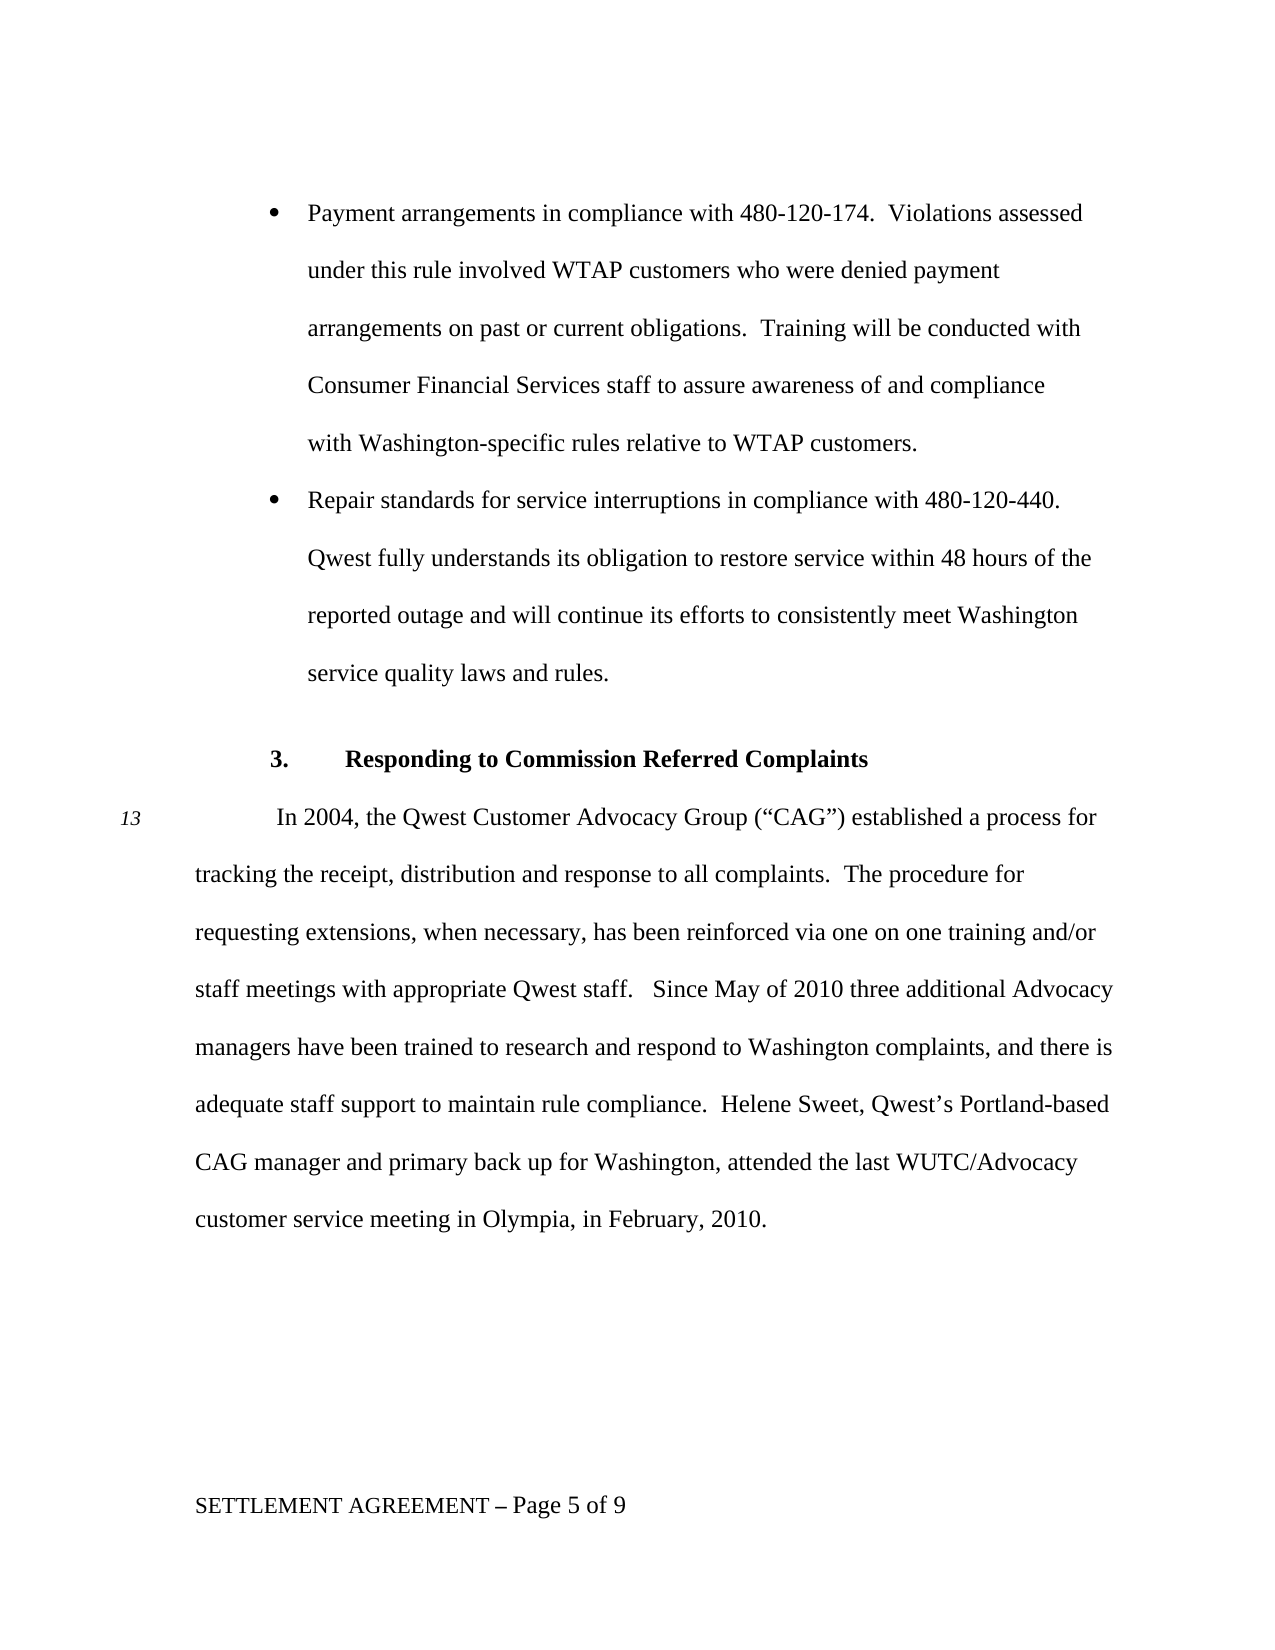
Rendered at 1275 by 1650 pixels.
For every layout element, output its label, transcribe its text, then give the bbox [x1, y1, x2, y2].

list Payment arrangements in compliance with 480-120-174. Violations assessed under this rule involved WTAP customers who were denied payment arrangements on past or current obligations. Training will be conducted with Consumer Financial Services staff to assure awareness of and compliance with Washington-specific rules relative to WTAP customers. [270, 198, 1125, 457]
list In 2004, the Qwest Customer Advocacy Group (“CAG”) established a process for tracking the receipt, distribution and response to all complaints. The procedure for requesting extensions, when necessary, has been reinforced via one on one training and/or staff meetings with appropriate Qwest staff. Since May of 2010 three additional Advocacy managers have been trained to research and respond to complaints, and there is adequate staff support to maintain rule compliance. Helene Sweet, Qwest’s Portland-based CAG manager and primary back up for , attended the last WUTC/Advocacy customer service meeting in , in February, 2010. [120, 802, 1125, 1233]
list Repair standards for service interruptions in compliance with 480-120-440. Qwest fully understands its obligation to restore service within 48 hours of the reported outage and will continue its efforts to consistently meet service quality laws and rules. [270, 486, 1125, 687]
text 3. Responding to Commission Referred Complaints [270, 744, 1125, 773]
